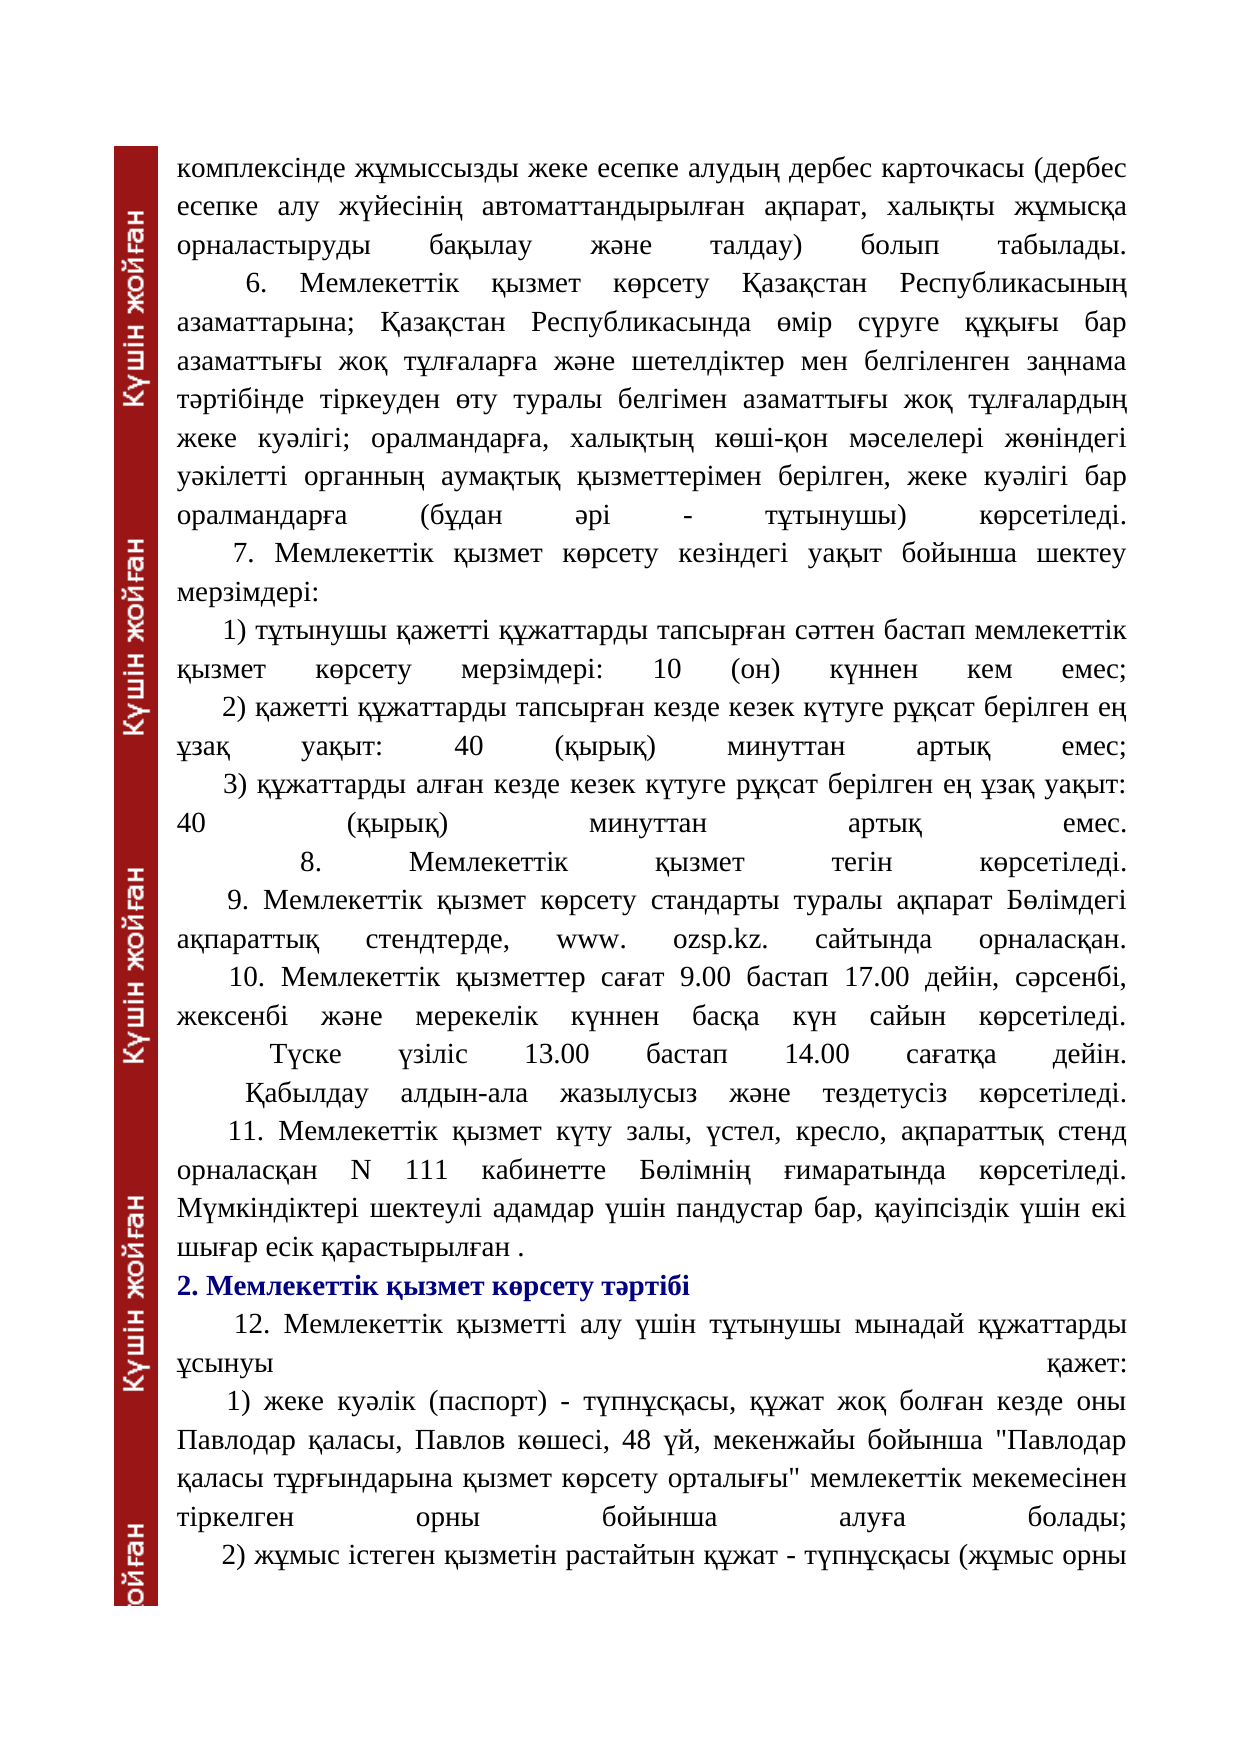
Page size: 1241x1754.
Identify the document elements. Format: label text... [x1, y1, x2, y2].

picture [114, 146, 158, 150]
text 2. Мемлекеттік қызмет көрсету тәртібі [112, 1268, 1128, 1301]
picture [114, 1301, 158, 1306]
picture [114, 1263, 158, 1268]
picture [114, 1571, 158, 1606]
